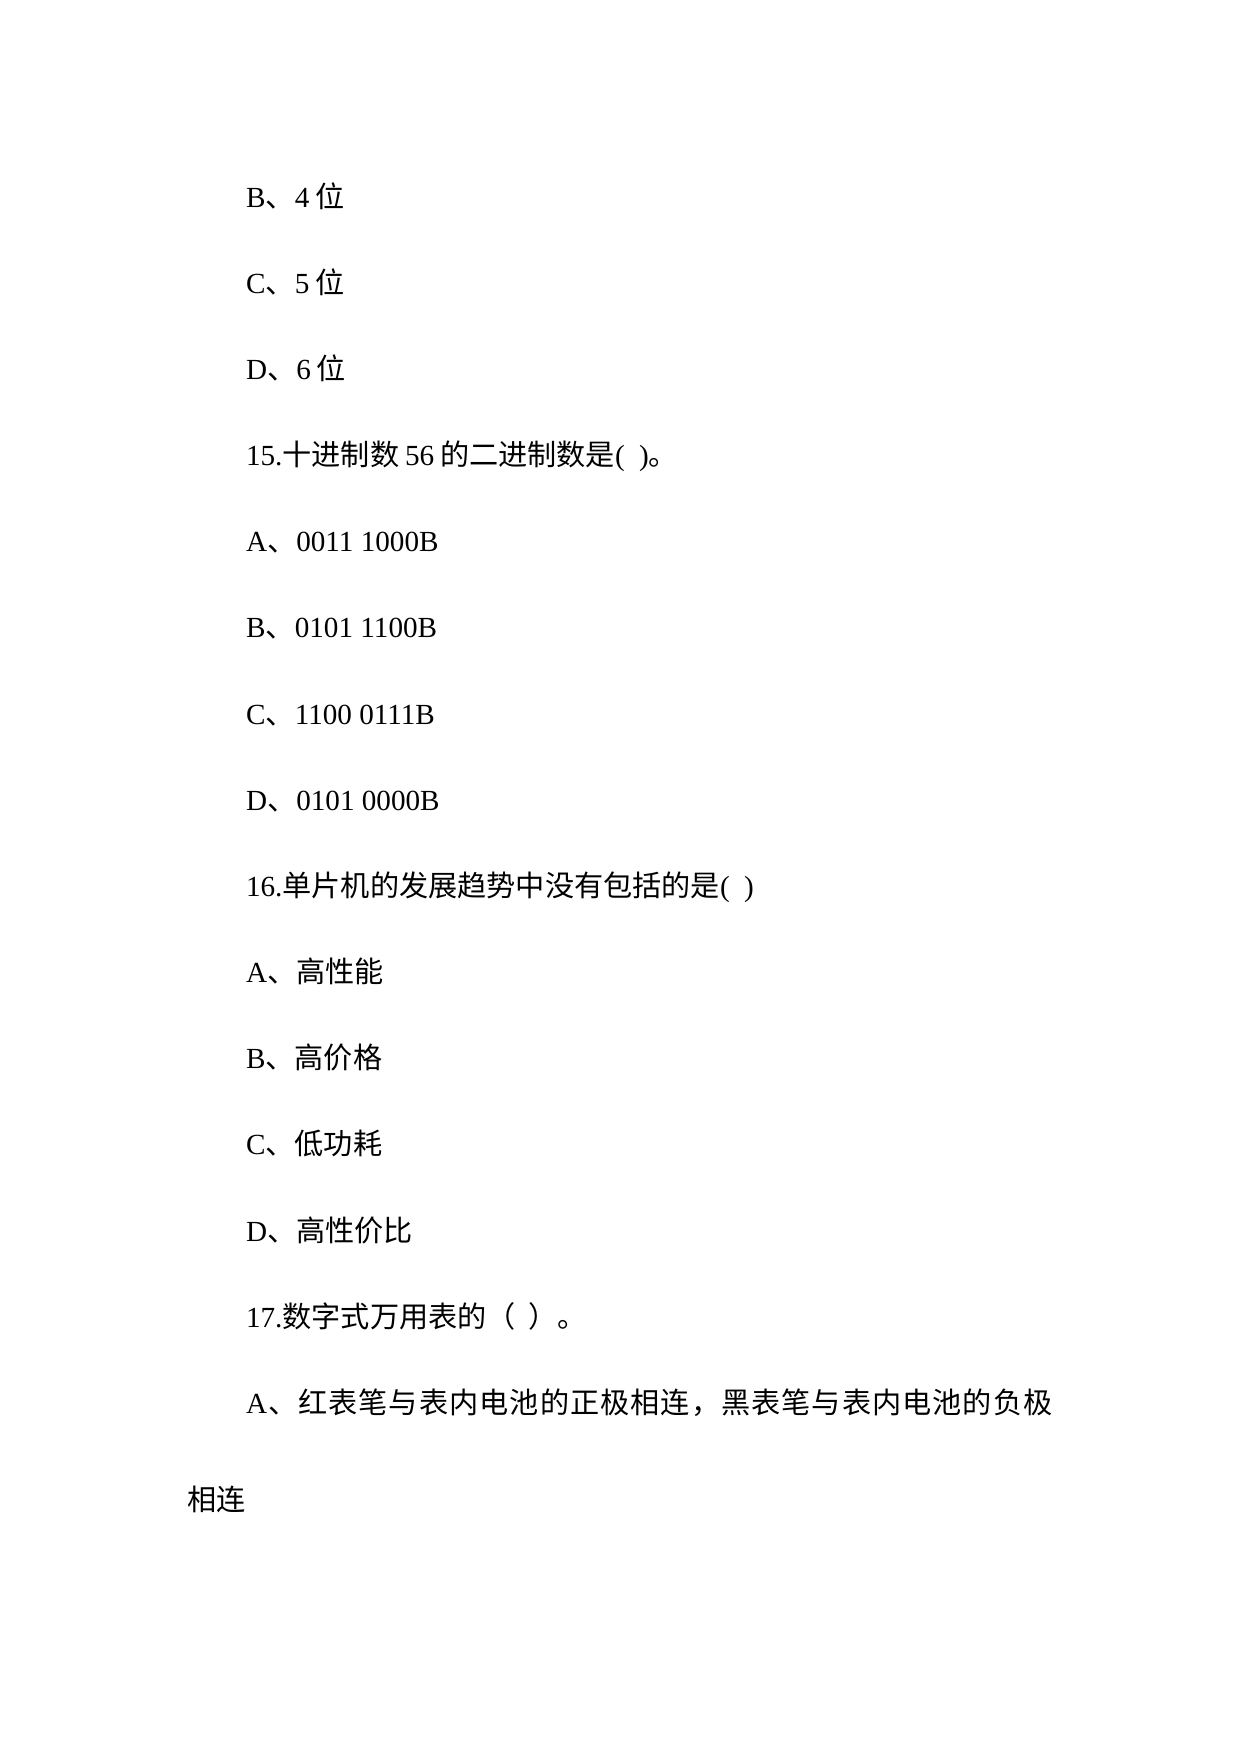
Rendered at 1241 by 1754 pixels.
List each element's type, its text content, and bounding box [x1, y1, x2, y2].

text D、6位 [187, 334, 1053, 399]
text A、0011 1000B [187, 507, 1053, 572]
text 15.十进制数56的二进制数是( )。 [187, 420, 1053, 485]
text 17.数字式万用表的（ ）。 [187, 1282, 1053, 1347]
text B、4位 [187, 162, 1053, 227]
text B、0101 1100B [187, 593, 1053, 658]
text D、高性价比 [187, 1196, 1053, 1261]
text A、高性能 [187, 937, 1053, 1002]
text A、红表笔与表内电池的正极相连，黑表笔与表内电池的负极相连 [187, 1368, 1053, 1531]
text 16.单片机的发展趋势中没有包括的是( ) [187, 851, 1053, 916]
text C、低功耗 [187, 1109, 1053, 1174]
text D、0101 0000B [187, 765, 1053, 830]
text C、5位 [187, 248, 1053, 313]
text C、1100 0111B [187, 679, 1053, 744]
text B、高价格 [187, 1023, 1053, 1088]
